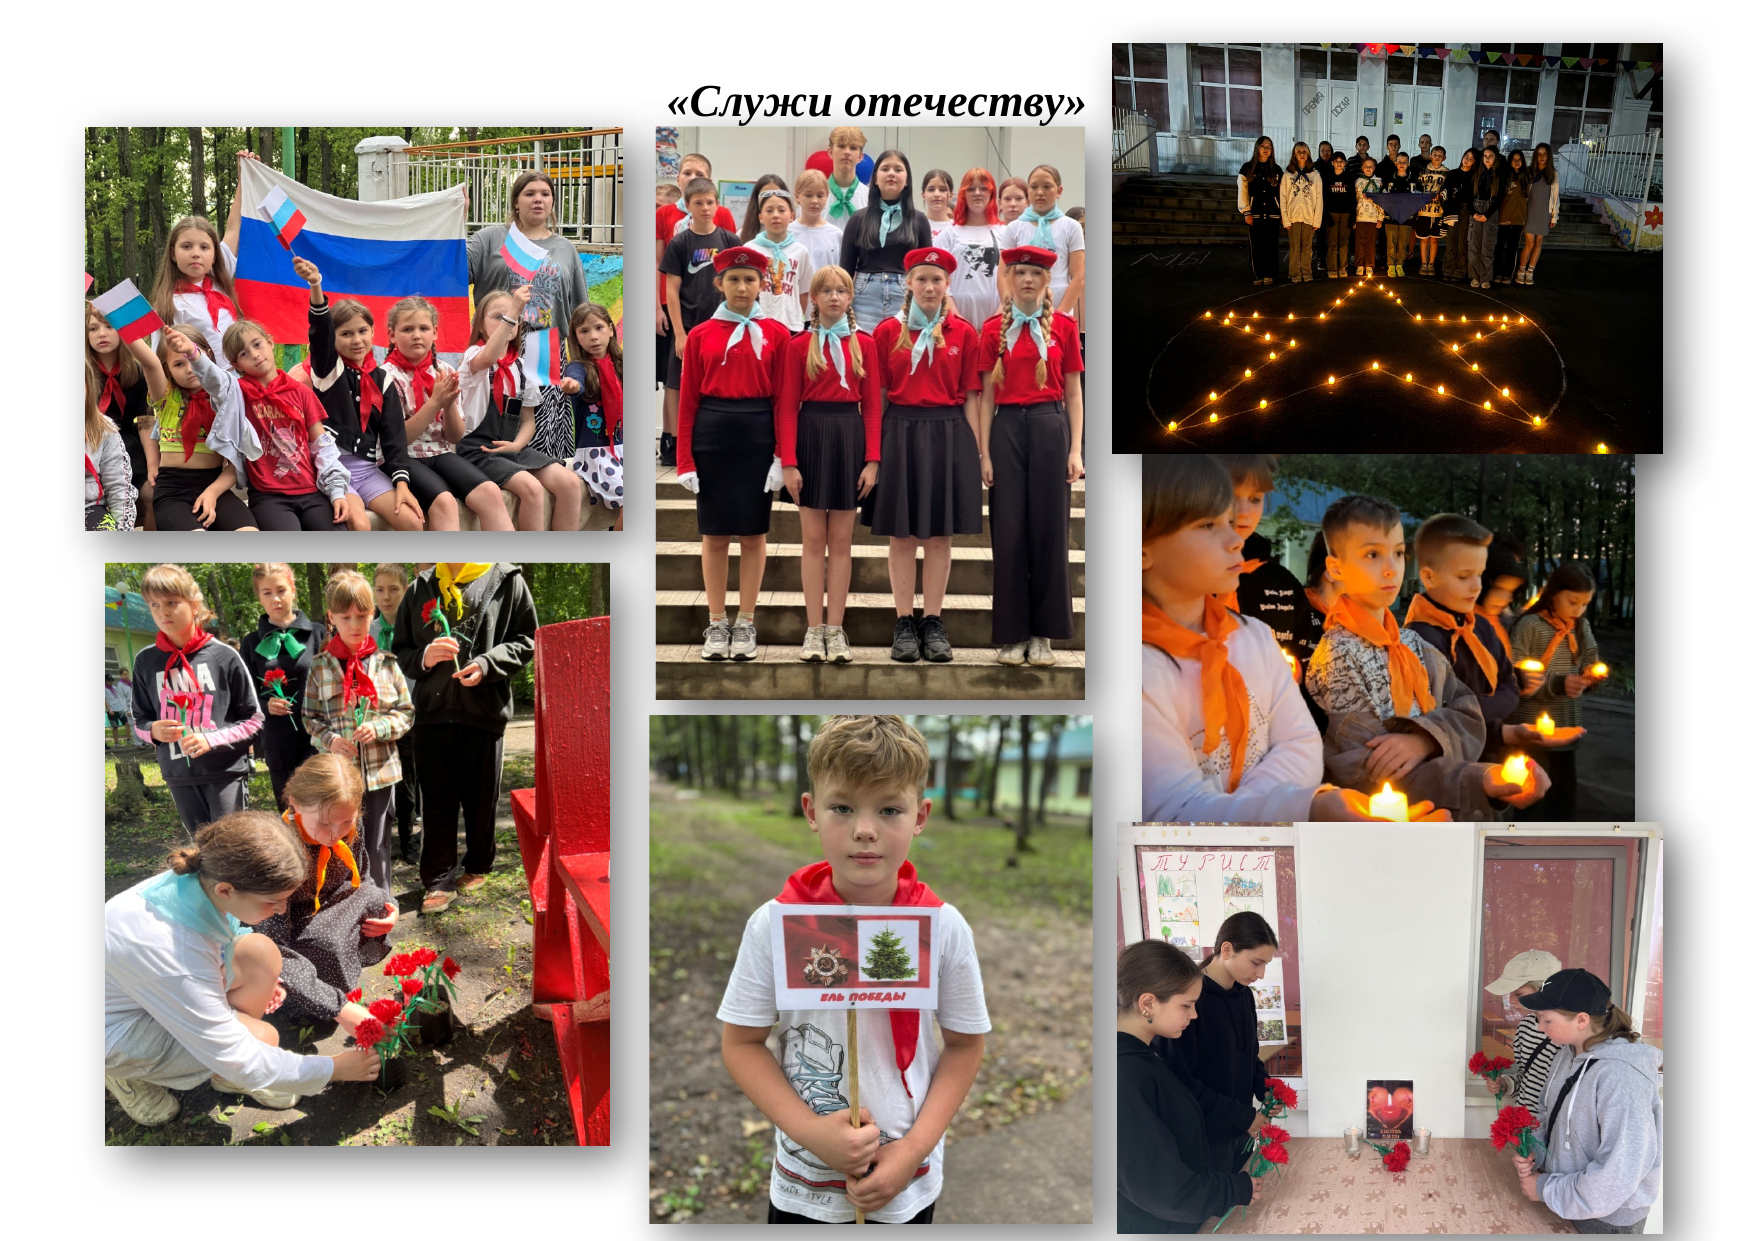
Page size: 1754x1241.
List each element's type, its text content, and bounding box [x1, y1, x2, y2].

text «Служи отечеству» [118, 74, 1096, 116]
picture [1117, 461, 1663, 1234]
picture [1112, 43, 1663, 454]
picture [105, 563, 610, 1146]
picture [656, 127, 1085, 700]
picture [649, 715, 1093, 1224]
picture [85, 127, 623, 531]
